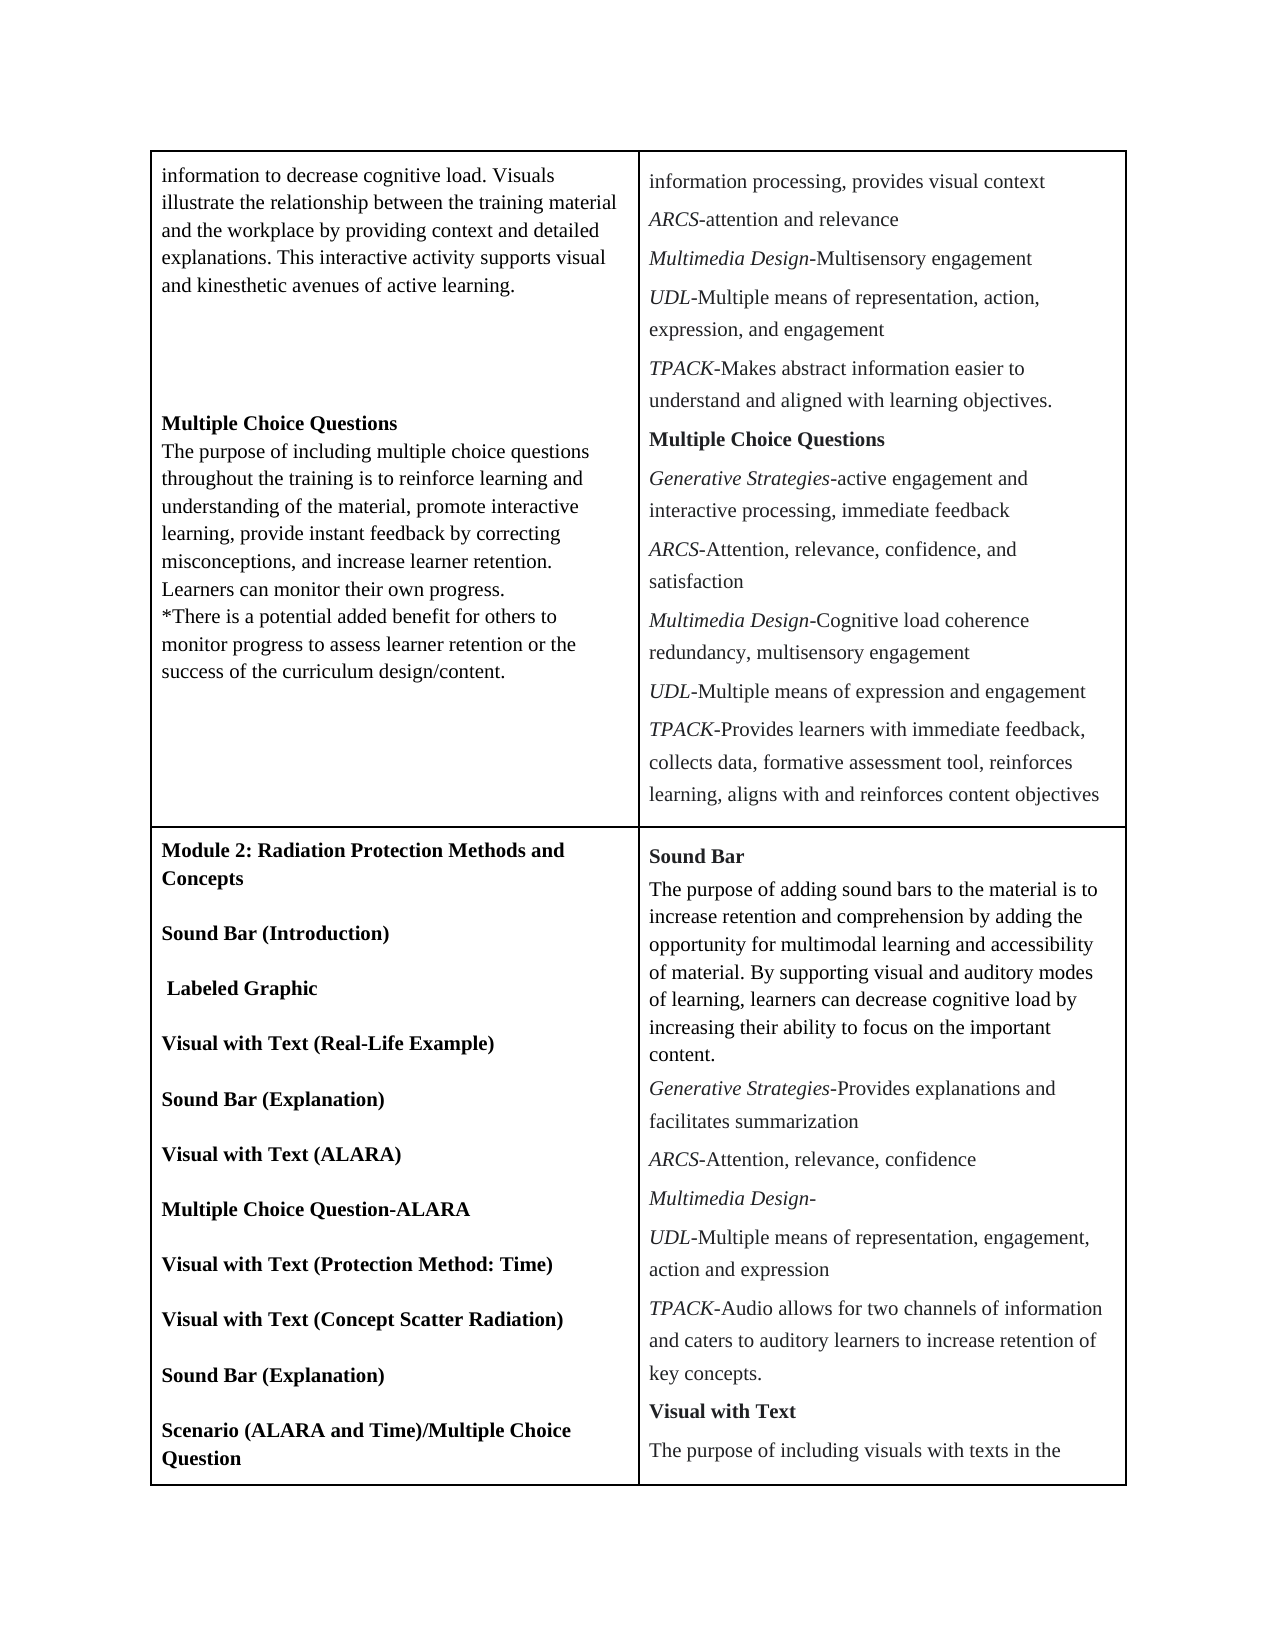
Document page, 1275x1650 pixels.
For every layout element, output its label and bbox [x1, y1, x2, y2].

table_cell [152, 152, 638, 826]
table_cell [640, 828, 1125, 1484]
table_cell [640, 152, 1125, 826]
table_cell [152, 828, 638, 1484]
